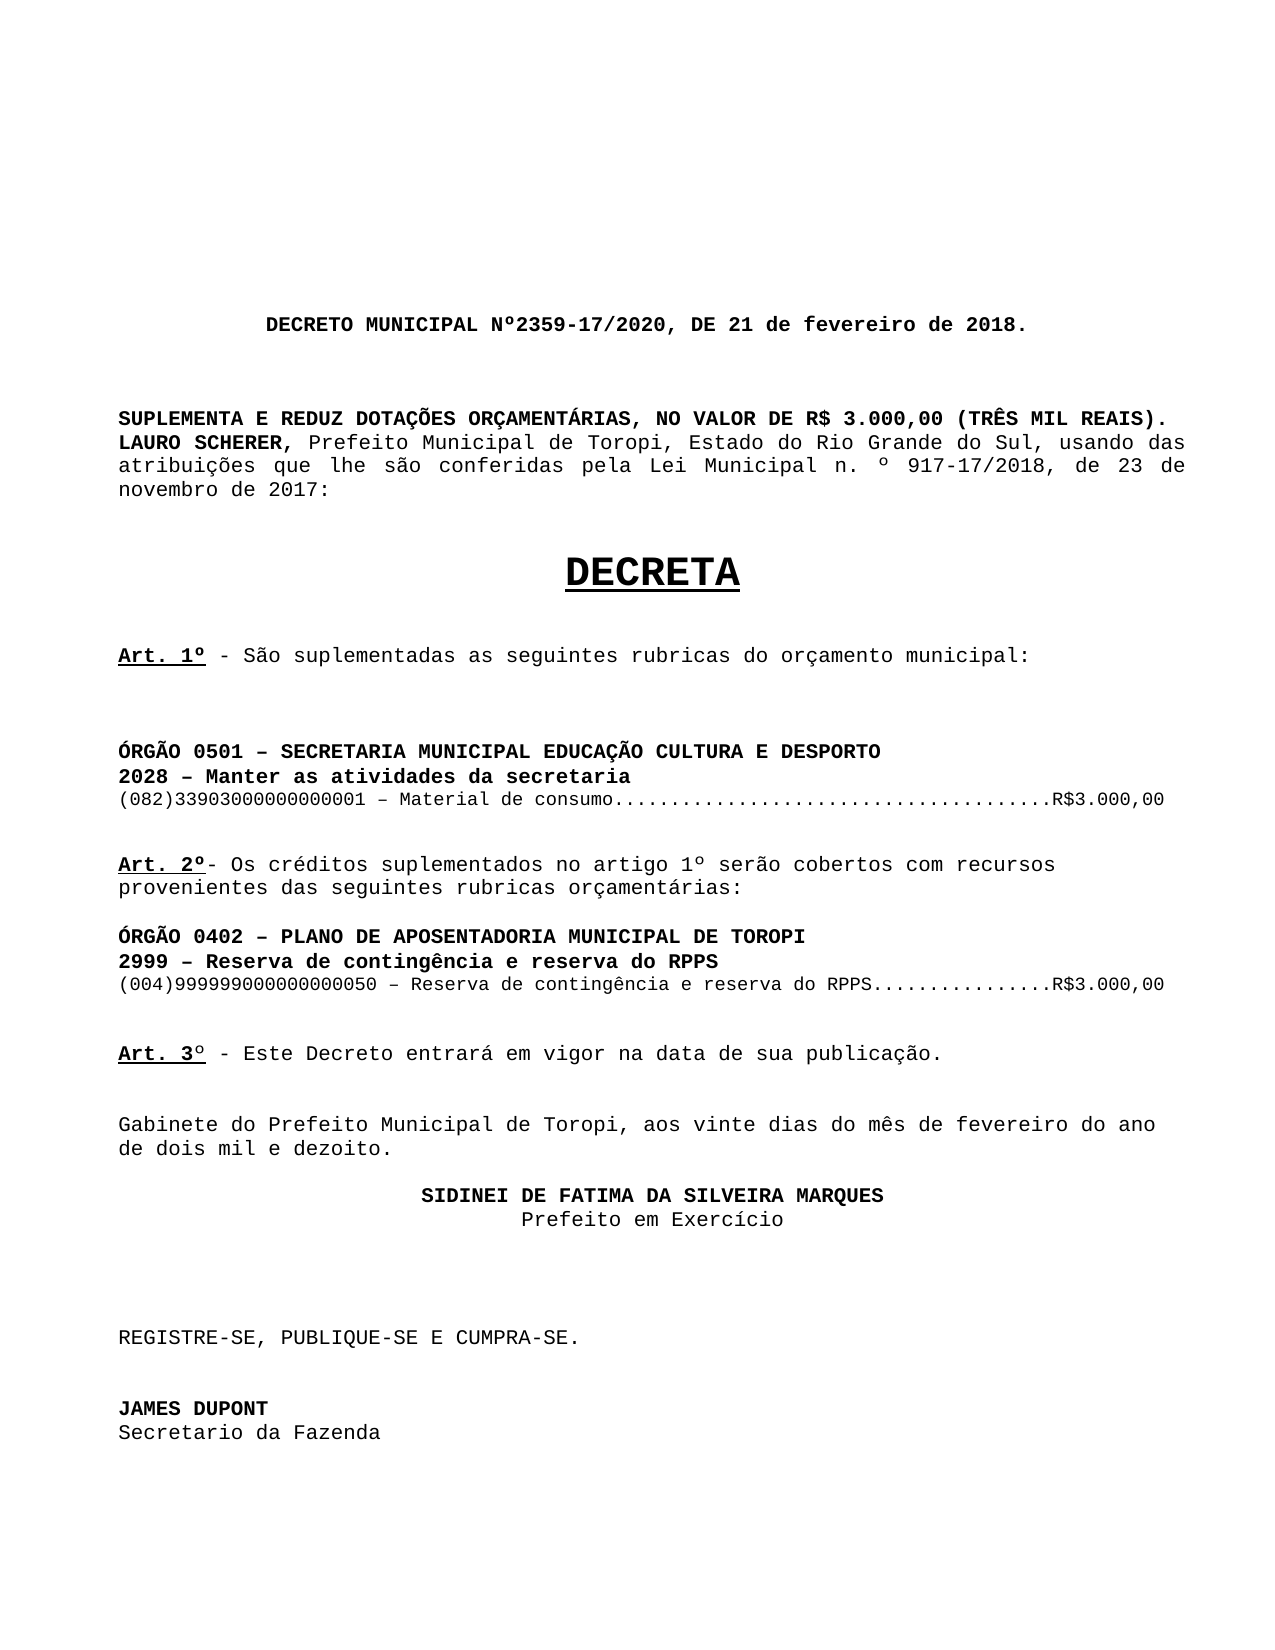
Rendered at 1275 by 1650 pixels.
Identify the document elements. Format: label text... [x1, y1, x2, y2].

text SUPLEMENTA E REDUZ DOTAÇÕES ORÇAMENTÁRIAS, NO VALOR DE R$ 3.000,00 (TRÊS MIL REAIS). [118, 408, 1186, 432]
text REGISTRE-SE, PUBLIQUE-SE E CUMPRA-SE. [118, 1327, 1186, 1351]
text (082)33903000000000001 – Material de consumo.......................................R$3.000,00 [118, 790, 1186, 811]
text DECRETO MUNICIPAL Nº2359-17/2020, DE 21 de fevereiro de 2018. [192, 313, 1186, 337]
text Art. 2º- Os créditos suplementados no artigo 1º serão cobertos com recursos provenientes das seguintes rubricas orçamentárias: [118, 853, 1186, 901]
text 2999 – Reserva de contingência e reserva do RPPS [118, 949, 1186, 974]
text Prefeito em Exercício [118, 1209, 1186, 1233]
text ÓRGÃO 0501 – SECRETARIA MUNICIPAL EDUCAÇÃO CULTURA E DESPORTO [118, 740, 1186, 765]
text LAURO SCHERER, Prefeito Municipal de Toropi, Estado do Rio Grande do Sul, usando das atribuições que lhe são conferidas pela Lei Municipal n. º 917-17/2018, de 23 de novembro de 2017: [118, 432, 1186, 503]
subtitle Secretario da Fazenda [118, 1422, 1186, 1445]
subtitle JAMES DUPONT [118, 1398, 1186, 1422]
text Gabinete do Prefeito Municipal de Toropi, aos vinte dias do mês de fevereiro do ano de dois mil e dezoito. [118, 1114, 1186, 1161]
text ÓRGÃO 0402 – PLANO DE APOSENTADORIA MUNICIPAL DE TOROPI [118, 924, 1186, 949]
text 2028 – Manter as atividades da secretaria [118, 765, 1186, 790]
subtitle SIDINEI DE FATIMA DA SILVEIRA MARQUES [118, 1185, 1186, 1209]
text Art. 1º - São suplementadas as seguintes rubricas do orçamento municipal: [118, 645, 1186, 668]
subtitle DECRETA [118, 550, 1186, 598]
text Art. 3º - Este Decreto entrará em vigor na data de sua publicação. [118, 1043, 1186, 1067]
text (004)999999000000000050 – Reserva de contingência e reserva do RPPS................R$3.000,00 [118, 974, 1186, 996]
